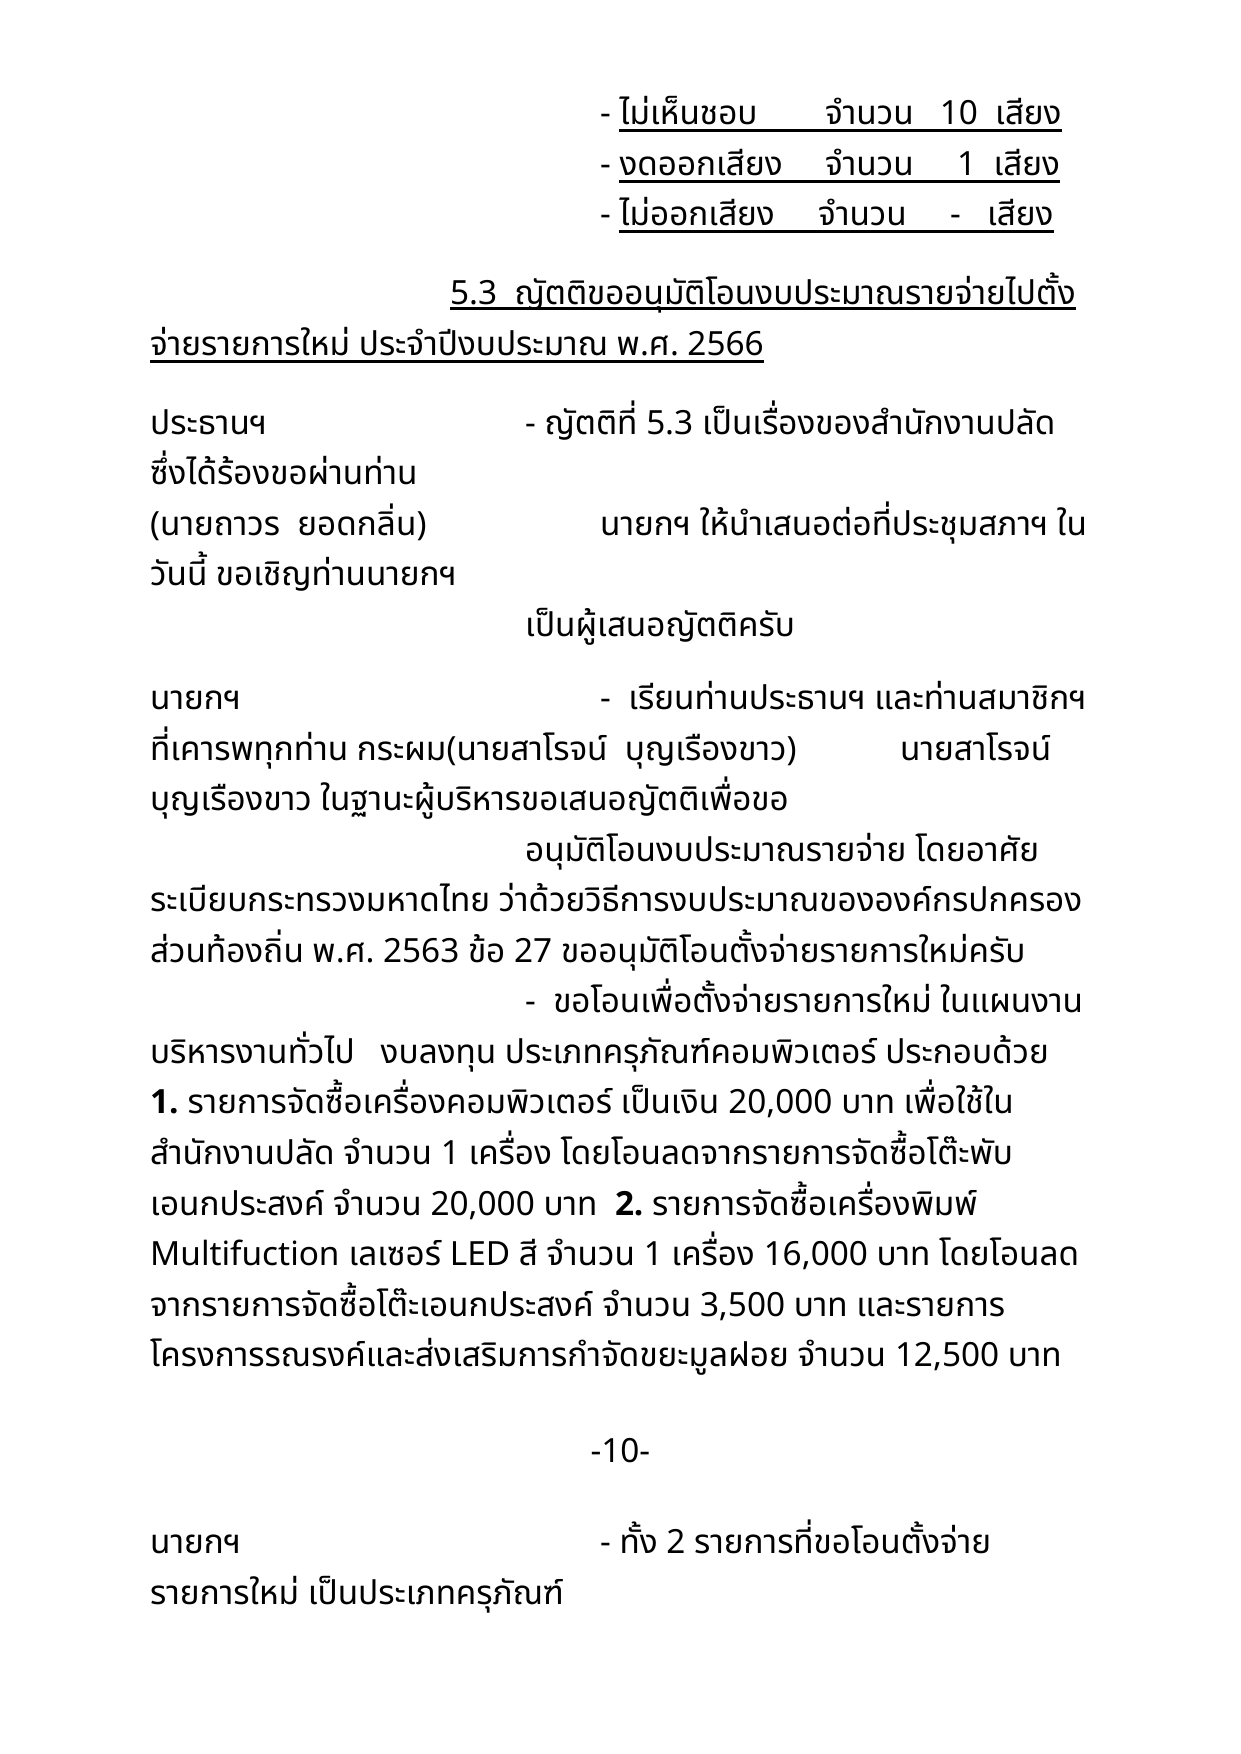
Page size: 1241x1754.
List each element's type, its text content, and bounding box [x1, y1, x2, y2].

text - ไม่ออกเสียง จำนวน - เสียง [150, 190, 1090, 241]
text อนุมัติโอนงบประมาณรายจ่าย โดยอาศัยระเบียบกระทรวงมหาดไทย ว่าด้วยวิธีการงบประมาณขององค์กรปกครองส่วนท้องถิ่น พ.ศ. 2563 ข้อ 27 ขออนุมัติโอนตั้งจ่ายรายการใหม่ครับ [150, 826, 1090, 977]
text ประธานฯ - ญัตติที่ 5.3 เป็นเรื่องของสำนักงานปลัด ซึ่งได้ร้องขอผ่านท่าน [150, 399, 1090, 500]
text นายกฯ - ทั้ง 2 รายการที่ขอโอนตั้งจ่ายรายการใหม่ เป็นประเภทครุภัณฑ์ [150, 1518, 1090, 1619]
text - ไม่เห็นชอบ จำนวน 10 เสียง [150, 89, 1090, 139]
text -10- [150, 1427, 1090, 1473]
text เป็นผู้เสนอญัตติครับ [150, 601, 1090, 651]
text นายกฯ - เรียนท่านประธานฯ และท่านสมาชิกฯ ที่เคารพทุกท่าน กระผม(นายสาโรจน์ บุญเรืองขาว) นายสาโรจน์ บุญเรืองขาว ในฐานะผู้บริหารขอเสนอญัตติเพื่อขอ [150, 674, 1090, 826]
text - ขอโอนเพื่อตั้งจ่ายรายการใหม่ ในแผนงานบริหารงานทั่วไป งบลงทุน ประเภทครุภัณฑ์คอมพิวเตอร์ ประกอบด้วย 1. รายการจัดซื้อเครื่องคอมพิวเตอร์ เป็นเงิน 20,000 บาท เพื่อใช้ในสำนักงานปลัด จำนวน 1 เครื่อง โดยโอนลดจากรายการจัดซื้อโต๊ะพับเอนกประสงค์ จำนวน 20,000 บาท 2. รายการจัดซื้อเครื่องพิมพ์ Multifuction เลเซอร์ LED สี จำนวน 1 เครื่อง 16,000 บาท โดยโอนลดจากรายการจัดซื้อโต๊ะเอนกประสงค์ จำนวน 3,500 บาท และรายการโครงการรณรงค์และส่งเสริมการกำจัดขยะมูลฝอย จำนวน 12,500 บาท [150, 977, 1090, 1382]
text (นายถาวร ยอดกลิ่น) นายกฯ ให้นำเสนอต่อที่ประชุมสภาฯ ในวันนี้ ขอเชิญท่านนายกฯ [150, 500, 1090, 601]
text 5.3 ญัตติขออนุมัติโอนงบประมาณรายจ่ายไปตั้งจ่ายรายการใหม่ ประจำปีงบประมาณ พ.ศ. 2566 [150, 269, 1090, 370]
text - งดออกเสียง จำนวน 1 เสียง [150, 139, 1090, 190]
